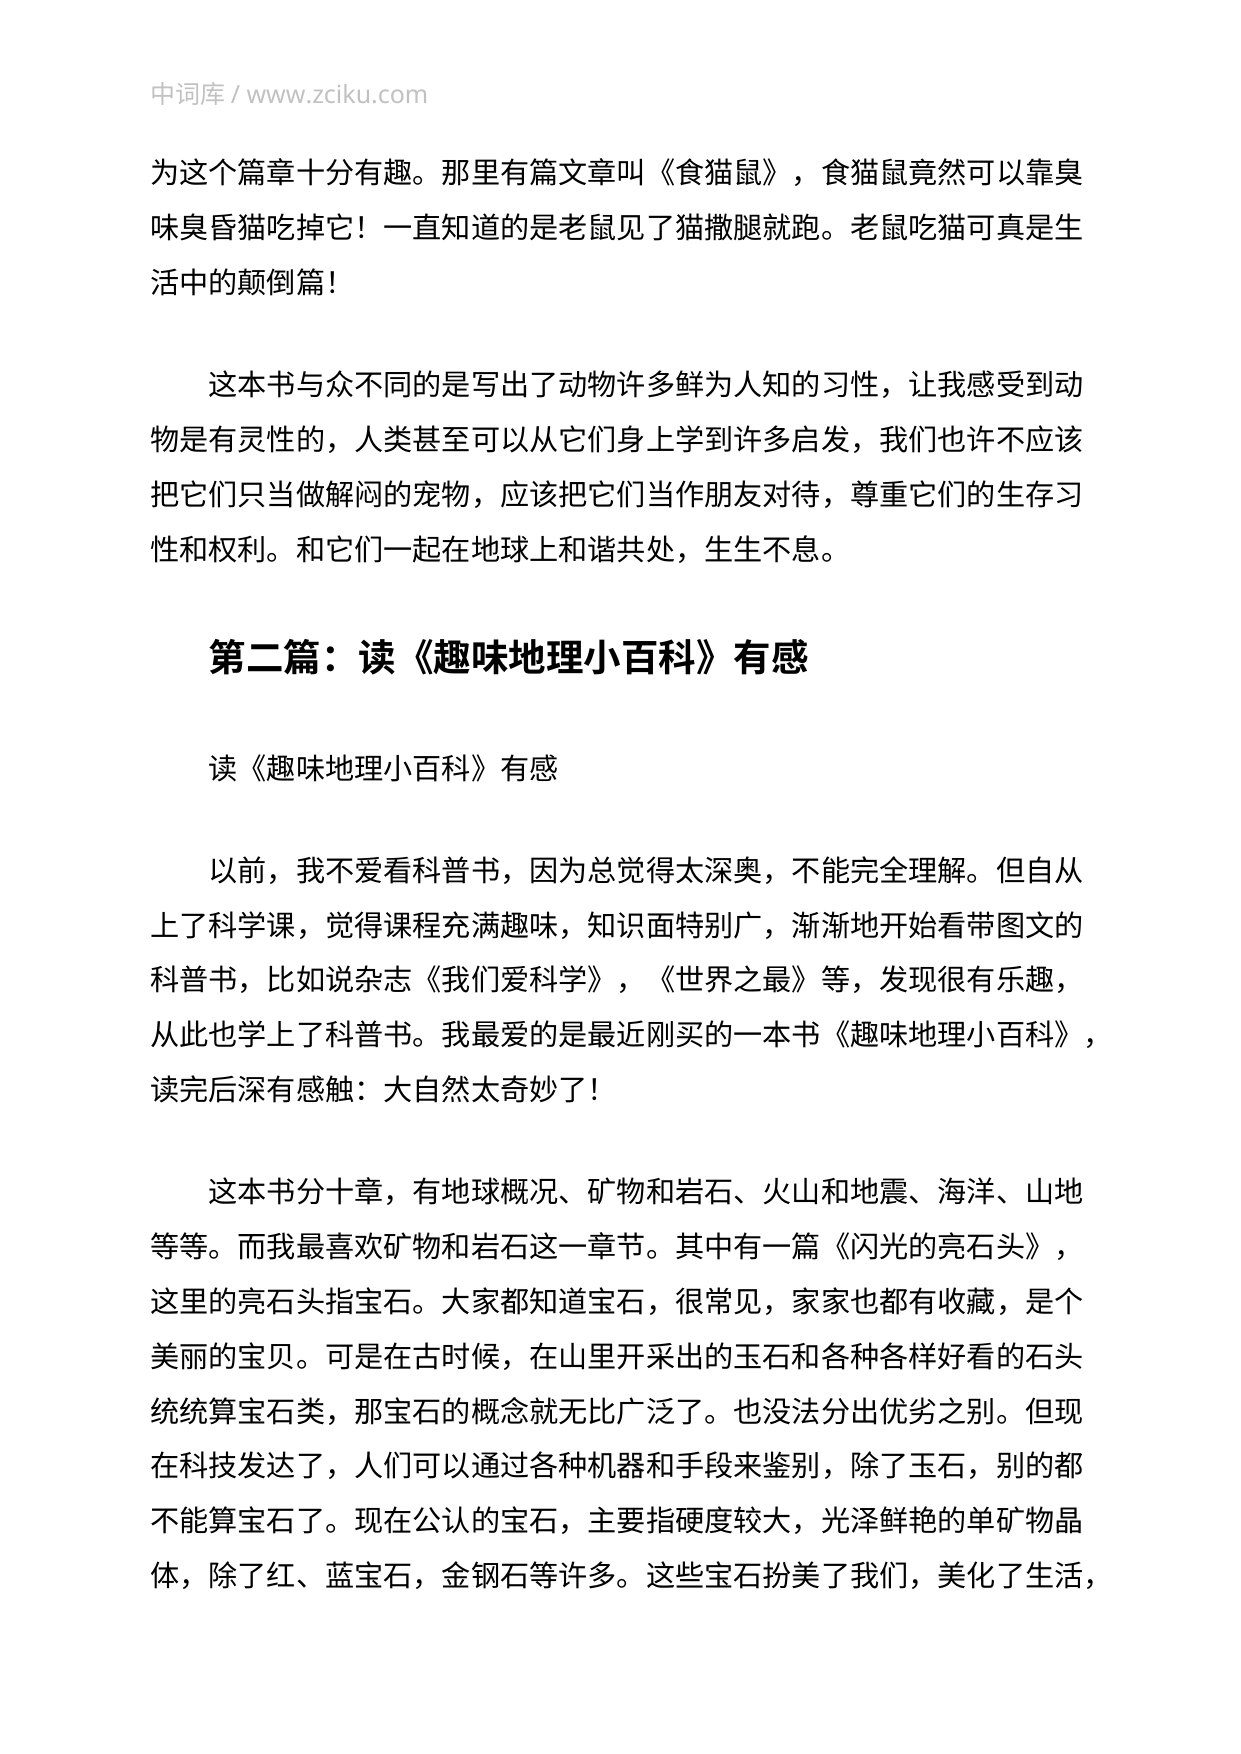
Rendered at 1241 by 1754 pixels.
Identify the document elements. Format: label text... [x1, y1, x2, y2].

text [150, 1168, 1090, 1595]
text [150, 150, 1090, 302]
text 读《趣味地理小百科》有感 [150, 745, 1090, 788]
text 这本书与众不同的是写出了动物许多鲜为人知的习性，让我感受到动物是有灵性的，人类甚至可以从它们身上学到许多启发，我们也许不应该把它们只当做解闷的宠物，应该把它们当作朋友对待，尊重它们的生存习性和权利。和它们一起在地球上和谐共处，生生不息。 [150, 362, 1090, 568]
text 第二篇：读《趣味地理小百科》有感 [150, 628, 1090, 682]
text 以前，我不爱看科普书，因为总觉得太深奥，不能完全理解。但自从上了科学课，觉得课程充满趣味，知识面特别广，渐渐地开始看带图文的科普书，比如说杂志《我们爱科学》，《世界之最》等，发现很有乐趣，从此也学上了科普书。我最爱的是最近刚买的一本书《趣味地理小百科》，读完后深有感触：大自然太奇妙了！ [150, 847, 1090, 1109]
